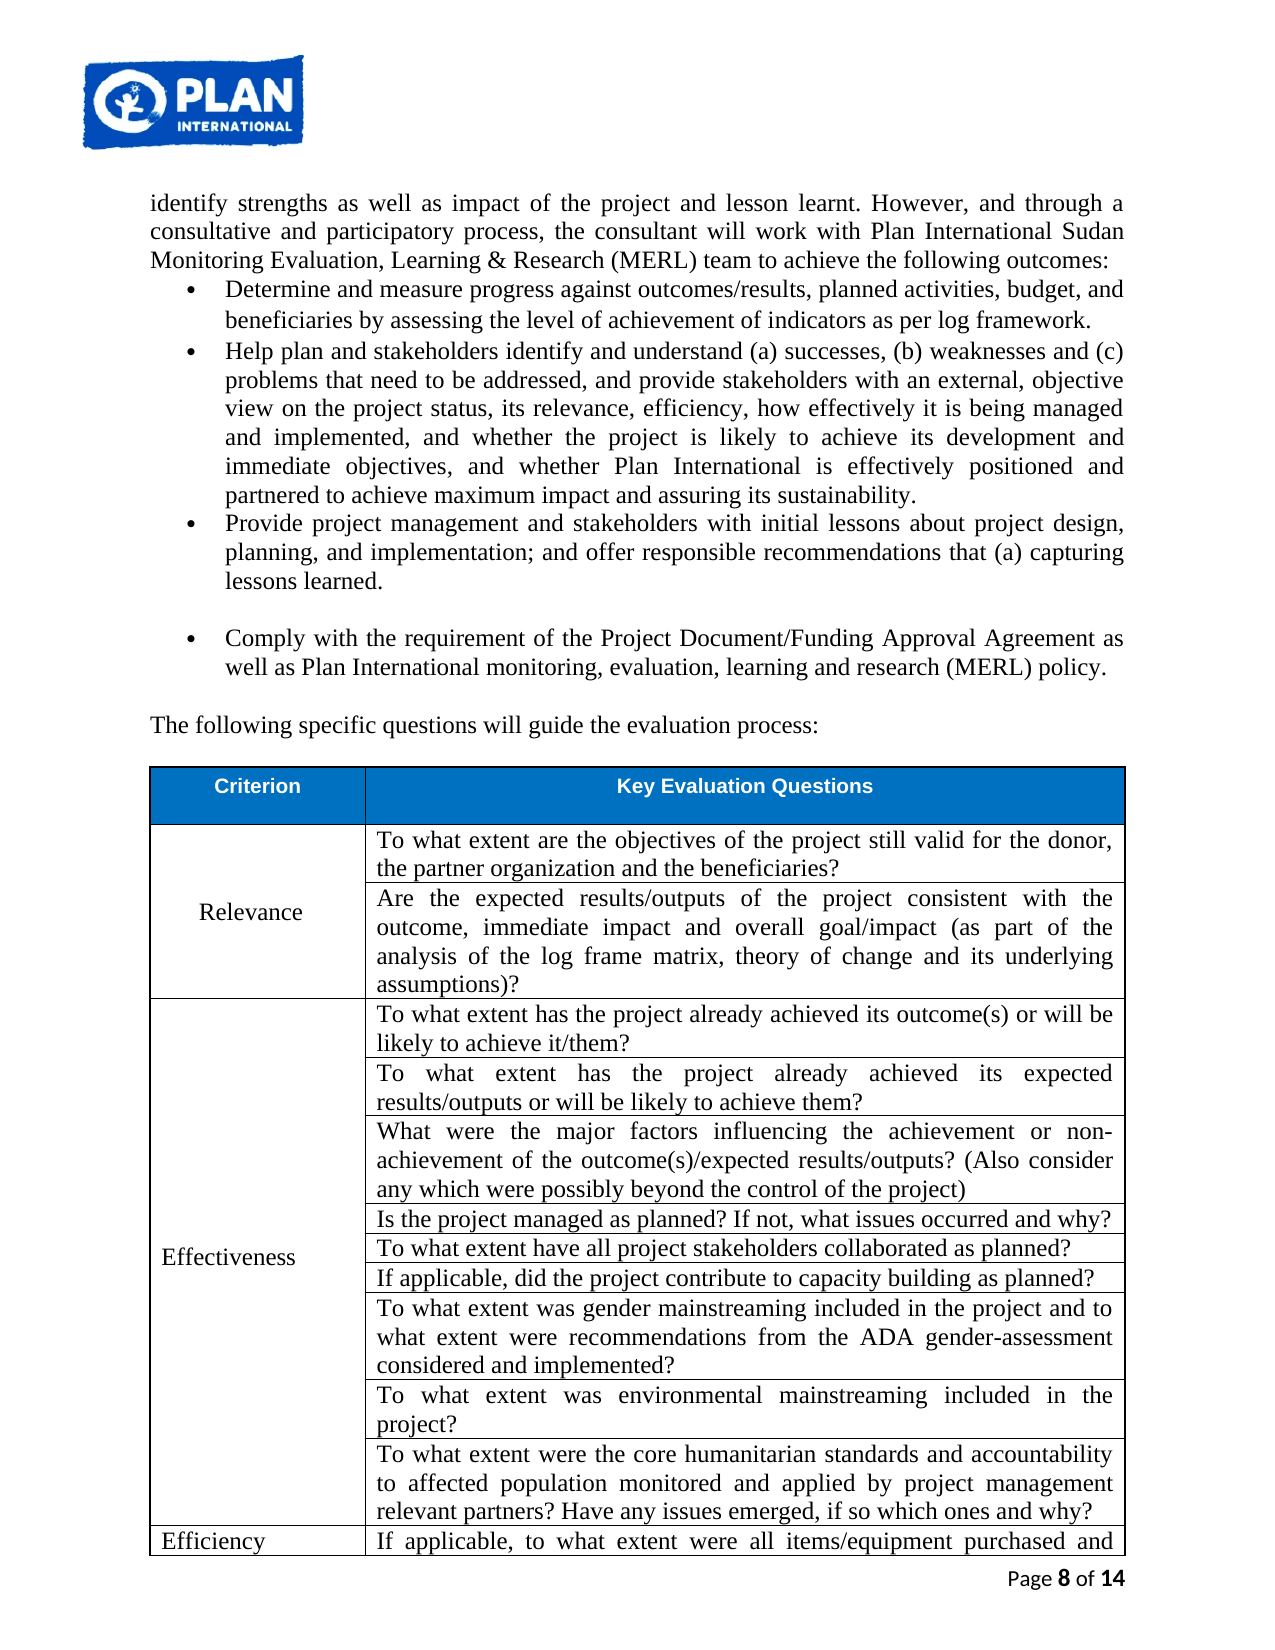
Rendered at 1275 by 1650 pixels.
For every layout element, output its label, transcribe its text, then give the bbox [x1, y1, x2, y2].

table_cell Efficiency [151, 1526, 365, 1555]
table_header Key Evaluation Questions [366, 768, 1124, 824]
text The following specific questions will guide the evaluation process: [150, 710, 1125, 738]
table_cell To what extent have all project stakeholders collaborated as planned? [366, 1234, 1124, 1262]
list Provide project management and stakeholders with initial lessons about project design, planning, and implementation; and offer responsible recommendations that (a) capturing lessons learned. [187, 508, 1125, 595]
table_cell To what extent are the objectives of the project still valid for the donor, the partner organization and the beneficiaries? [366, 825, 1124, 882]
table_cell To what extent has the project already achieved its expected results/outputs or will be likely to achieve them? [366, 1058, 1124, 1115]
list Determine and measure progress against outcomes/results, planned activities, budget, and beneficiaries by assessing the level of achievement of indicators as per log framework. [187, 274, 1125, 334]
table_cell Is the project managed as planned? If not, what issues occurred and why? [366, 1204, 1124, 1232]
table_cell To what extent has the project already achieved its outcome(s) or will be likely to achieve it/them? [366, 999, 1124, 1057]
table_cell What were the major factors influencing the achievement or non-achievement of the outcome(s)/expected results/outputs? (Also consider any which were possibly beyond the control of the project) [366, 1116, 1124, 1203]
list Help plan and stakeholders identify and understand (a) successes, (b) weaknesses and (c) problems that need to be addressed, and provide stakeholders with an external, objective view on the project status, its relevance, efficiency, how effectively it is being managed and implemented, and whether the project is likely to achieve its development and immediate objectives, and whether Plan International is effectively positioned and partnered to achieve maximum impact and assuring its sustainability. [187, 336, 1125, 508]
list Comply with the requirement of the Project Document/Funding Approval Agreement as well as Plan International monitoring, evaluation, learning and research (MERL) policy. [187, 623, 1125, 681]
table_cell To what extent were the core humanitarian standards and accountability to affected population monitored and applied by project management relevant partners? Have any issues emerged, if so which ones and why? [366, 1439, 1124, 1525]
picture [82, 55, 304, 150]
table_cell To what extent was gender mainstreaming included in the project and to what extent were recommendations from the ADA gender-assessment considered and implemented? [366, 1293, 1124, 1379]
table_cell If applicable, did the project contribute to capacity building as planned? [366, 1263, 1124, 1292]
table_cell Are the expected results/outputs of the project consistent with the outcome, immediate impact and overall goal/impact (as part of the analysis of the log frame matrix, theory of change and its underlying assumptions)? [366, 883, 1124, 998]
table_cell If applicable, to what extent were all items/equipment purchased and used as planned under this project? [366, 1526, 1124, 1555]
table_cell Relevance [151, 825, 365, 998]
table_cell To what extent was environmental mainstreaming included in the project? [366, 1380, 1124, 1438]
table_cell Effectiveness [151, 999, 365, 1525]
table_header Criterion [151, 768, 365, 824]
